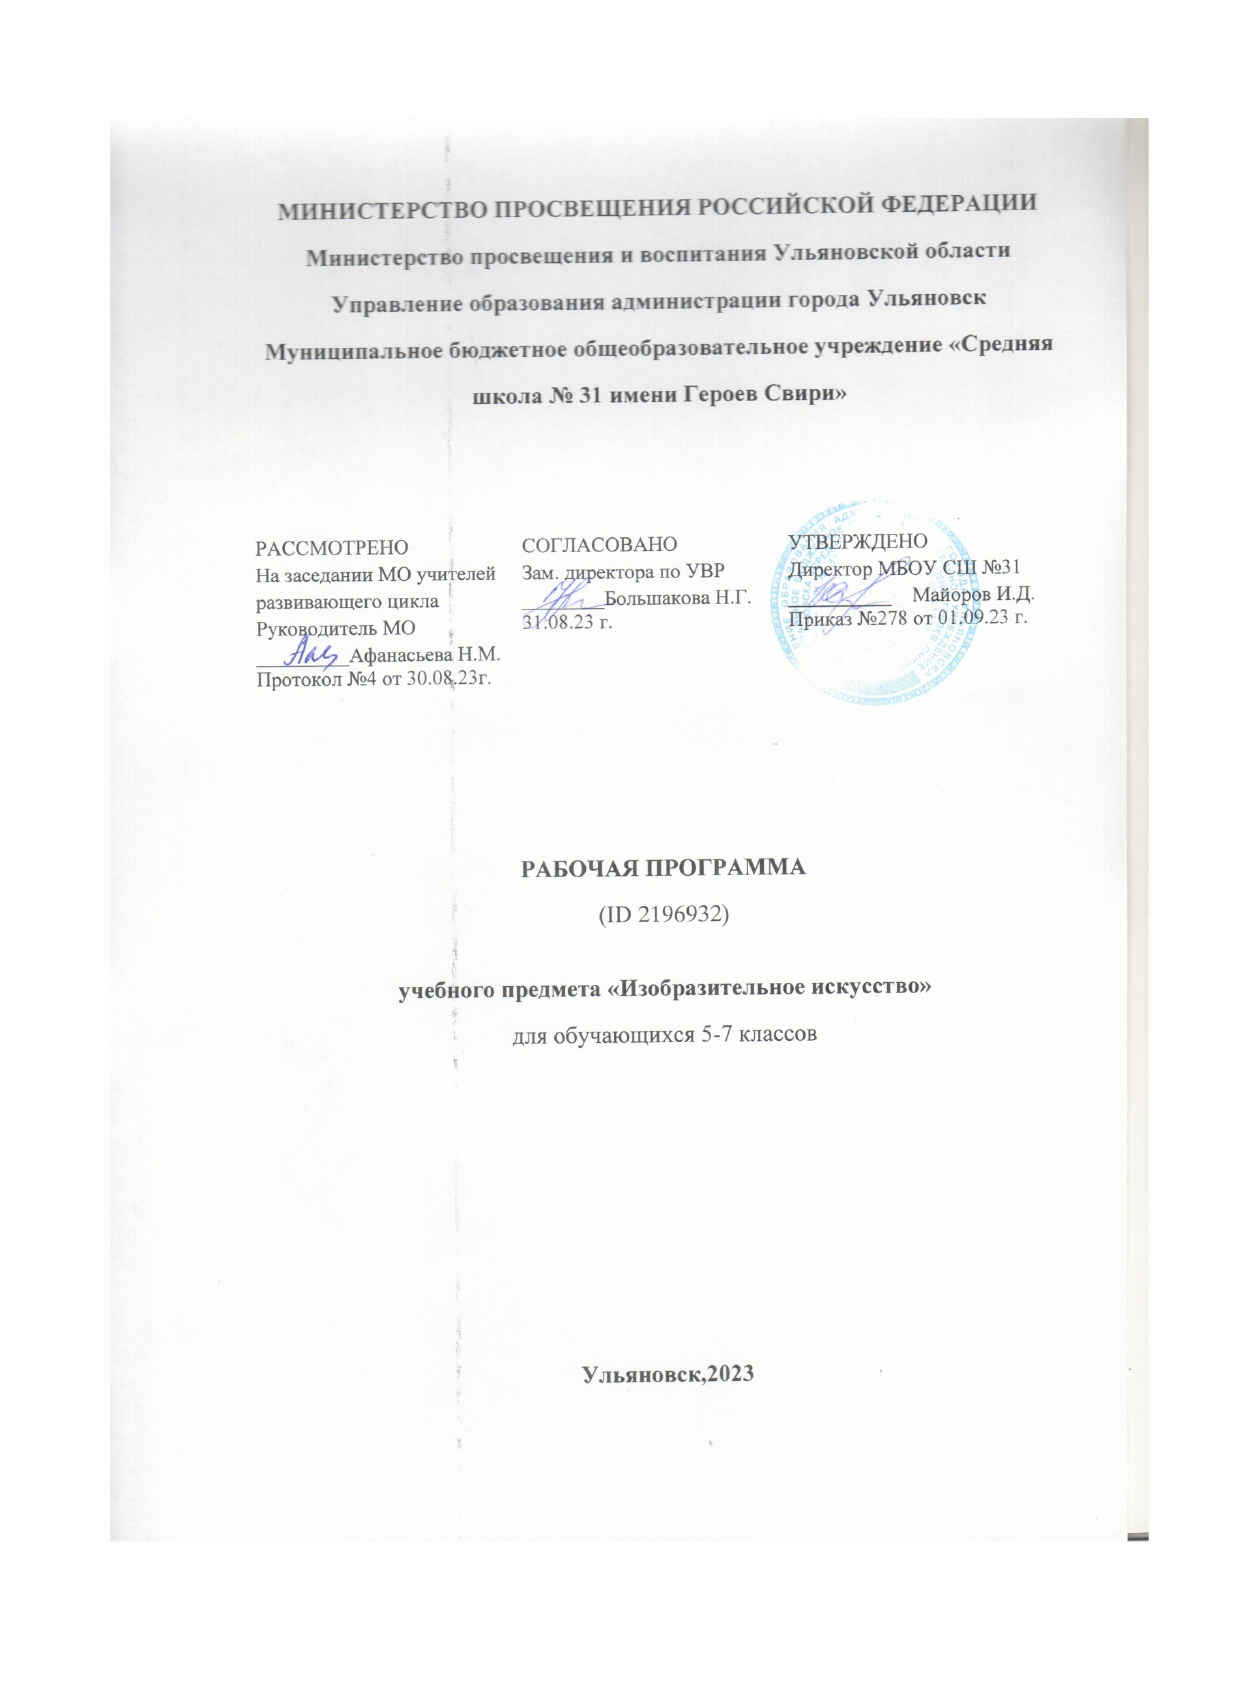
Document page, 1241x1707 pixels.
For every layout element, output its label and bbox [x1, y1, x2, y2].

picture [103, 118, 1154, 1563]
